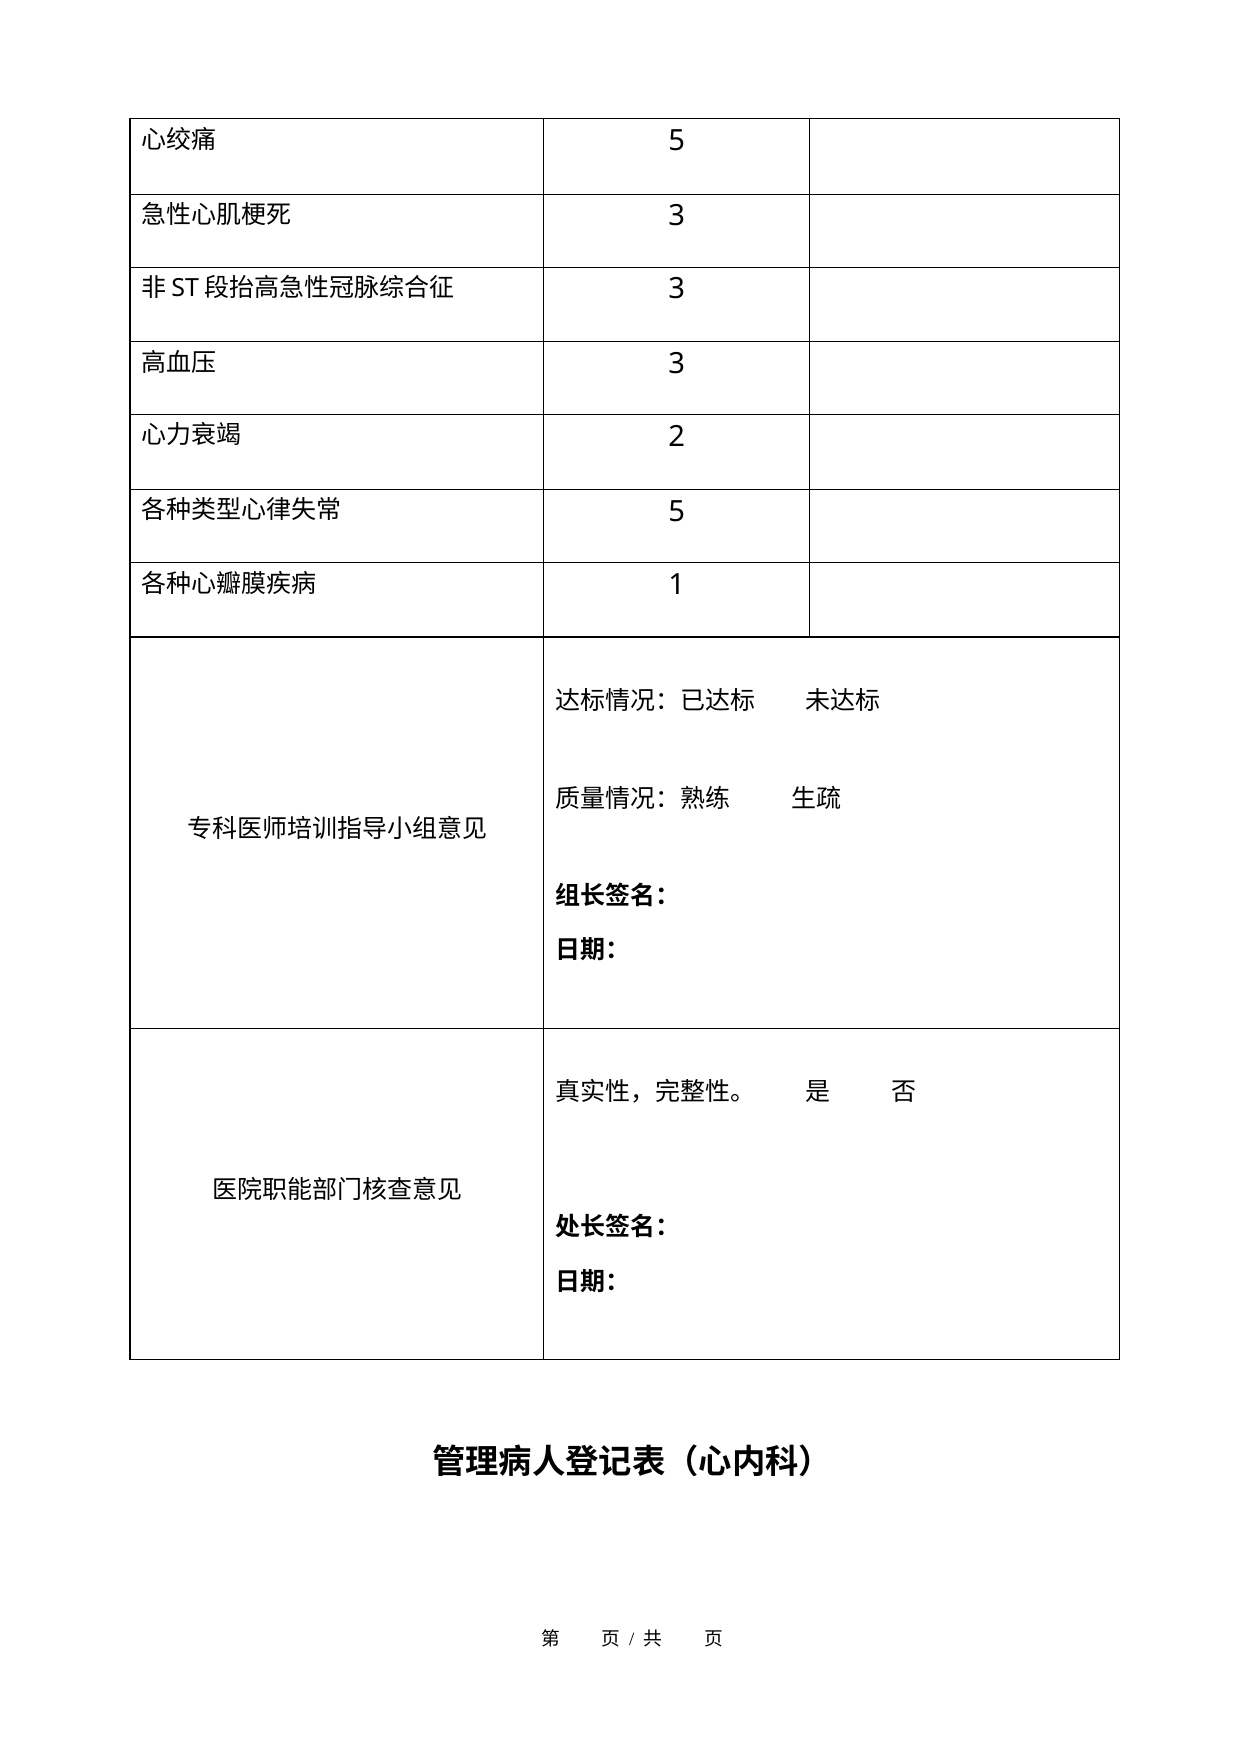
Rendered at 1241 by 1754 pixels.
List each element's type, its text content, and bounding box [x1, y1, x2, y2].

table_cell 3 [544, 268, 809, 341]
table_cell [810, 119, 1119, 193]
table_cell [810, 342, 1119, 414]
table_cell [810, 415, 1119, 489]
table_cell 真实性，完整性。 是 否 处长签名： 日期： [544, 1029, 1119, 1359]
table_cell [810, 268, 1119, 341]
table_cell [810, 563, 1119, 636]
table_cell 非ST段抬高急性冠脉综合征 [131, 268, 543, 341]
table_cell 5 [544, 119, 809, 193]
table_cell 高血压 [131, 342, 543, 414]
text 管理病人登记表（心内科） [130, 1435, 1134, 1483]
table_cell 各种类型心律失常 [131, 490, 543, 562]
table_cell 3 [544, 342, 809, 414]
table_cell 1 [544, 563, 809, 636]
table_cell [810, 490, 1119, 562]
table_cell 心力衰竭 [131, 415, 543, 489]
table_cell 5 [544, 490, 809, 562]
table_cell 2 [544, 415, 809, 489]
table_cell 医院职能部门核查意见 [131, 1029, 543, 1359]
table_cell 各种心瓣膜疾病 [131, 563, 543, 636]
table_cell 达标情况：已达标 未达标 质量情况：熟练 生疏 组长签名： 日期： [544, 638, 1119, 1027]
table_cell [810, 195, 1119, 267]
table_cell 急性心肌梗死 [131, 195, 543, 267]
table_cell 3 [544, 195, 809, 267]
table_cell 心绞痛 [131, 119, 543, 193]
table_cell 专科医师培训指导小组意见 [131, 638, 543, 1027]
